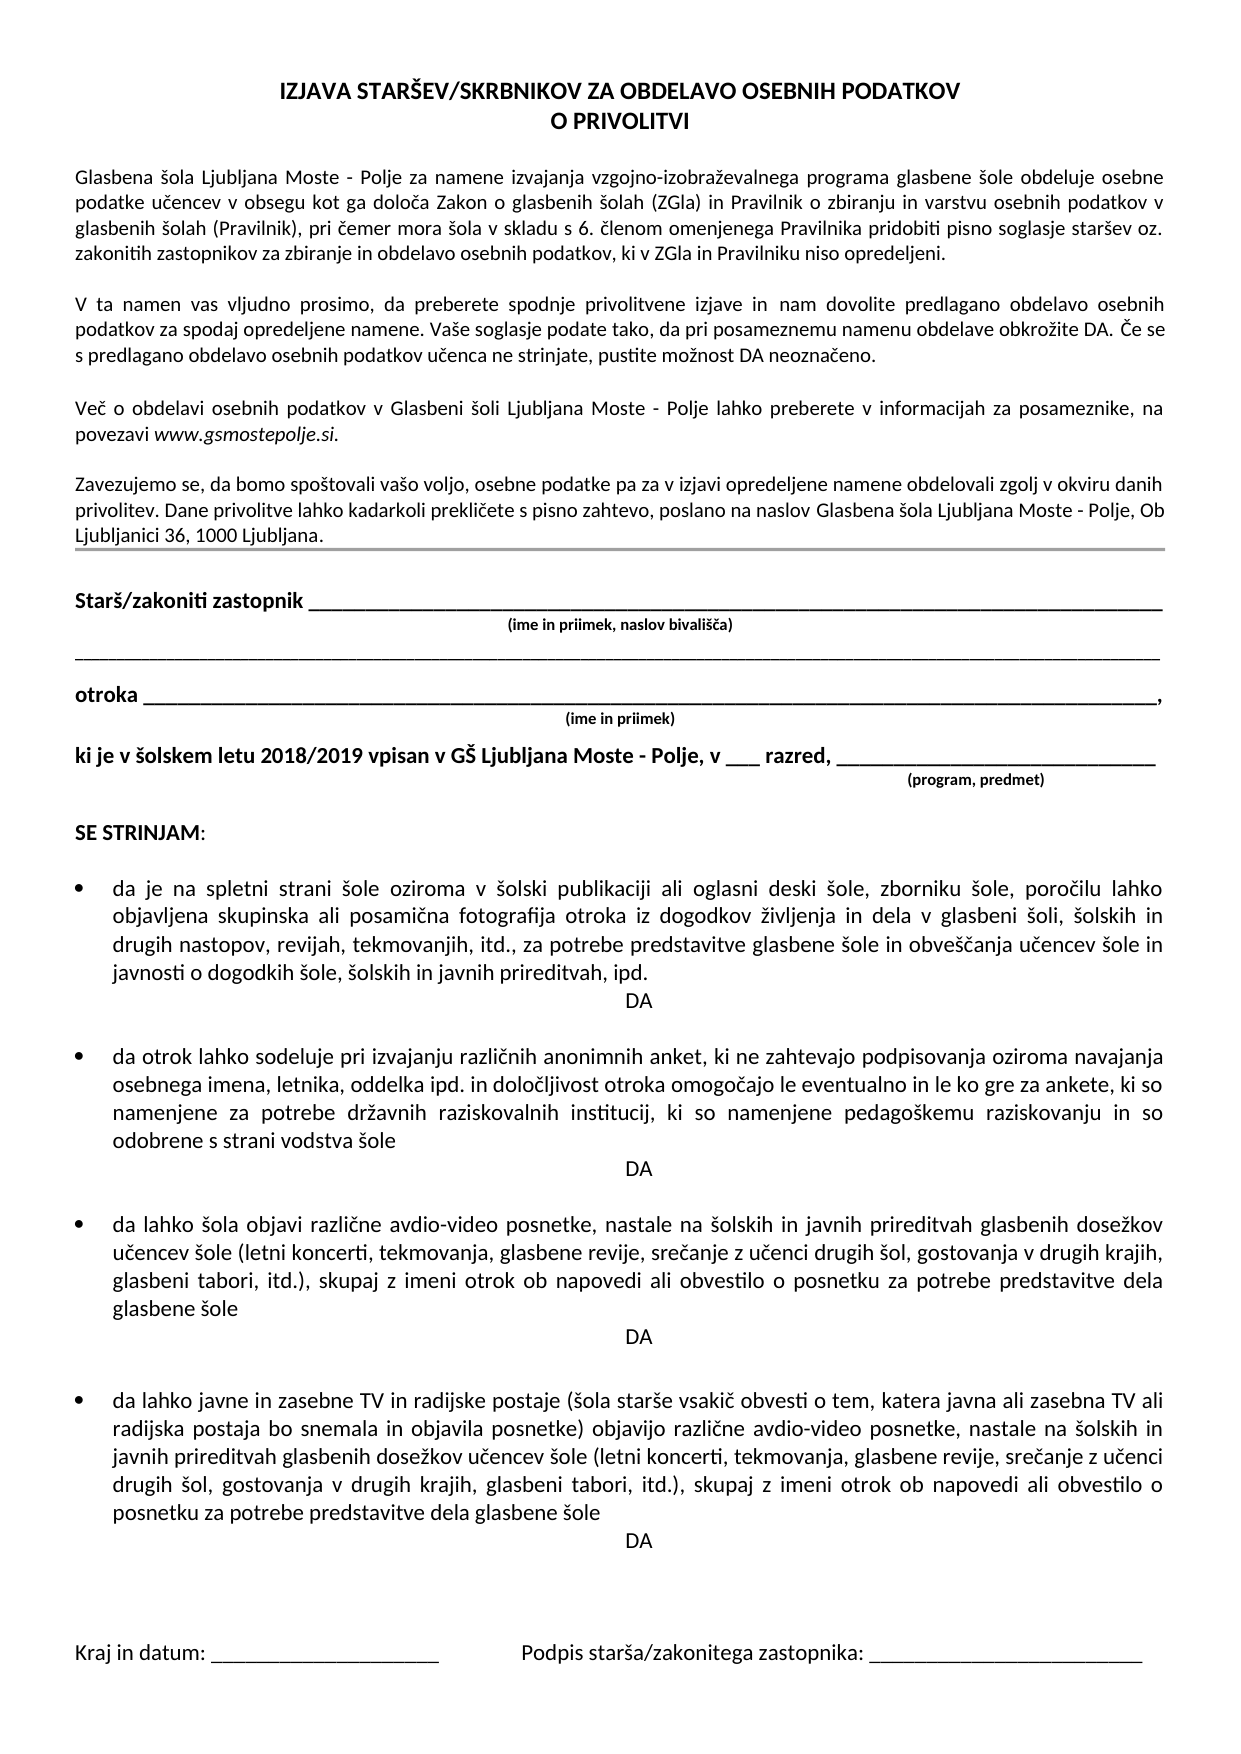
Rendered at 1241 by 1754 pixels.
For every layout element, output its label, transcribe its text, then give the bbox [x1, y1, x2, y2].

text Glasbena šola Ljubljana Moste - Polje za namene izvajanja vzgojno-izobraževalnega programa glasbene šole obdeluje osebne podatke učencev v obsegu kot ga določa Zakon o glasbenih šolah (ZGla) in Pravilnik o zbiranju in varstvu osebnih podatkov v glasbenih šolah (Pravilnik), pri čemer mora šola v skladu s 6. členom omenjenega Pravilnika pridobiti pisno soglasje staršev oz. zakonitih zastopnikov za zbiranje in obdelavo osebnih podatkov, ki v ZGla in Pravilniku niso opredeljeni. [75, 164, 1165, 266]
text Kraj in datum: ____________________ Podpis starša/zakonitega zastopnika: ________________________ [75, 1638, 1165, 1667]
text (program, predmet) [75, 769, 1165, 789]
text Več o obdelavi osebnih podatkov v Glasbeni šoli Ljubljana Moste - Polje lahko preberete v informacijah za posameznike, na povezavi www.gsmostepolje.si. [75, 395, 1165, 446]
text (ime in priimek, naslov bivališča) [75, 614, 1165, 634]
list DA [112, 1526, 1165, 1554]
list da lahko javne in zasebne TV in radijske postaje (šola starše vsakič obvesti o tem, katera javna ali zasebna TV ali radijska postaja bo snemala in objavila posnetke) objavijo različne avdio-video posnetke, nastale na šolskih in javnih prireditvah glasbenih dosežkov učencev šole (letni koncerti, tekmovanja, glasbene revije, srečanje z učenci drugih šol, gostovanja v drugih krajih, glasbeni tabori, itd.), skupaj z imeni otrok ob napovedi ali obvestilo o posnetku za potrebe predstavitve dela glasbene šole [75, 1386, 1165, 1526]
text Starš/zakoniti zastopnik ___________________________________________________________________________ [75, 586, 1165, 614]
list DA [112, 986, 1165, 1014]
text otroka _________________________________________________________________________________________, [75, 680, 1165, 708]
text SE STRINJAM: [75, 818, 1165, 846]
text Zavezujemo se, da bomo spoštovali vašo voljo, osebne podatke pa za v izjavi opredeljene namene obdelovali zgolj v okviru danih privolitev. Dane privolitve lahko kadarkoli prekličete s pisno zahtevo, poslano na naslov Glasbena šola Ljubljana Moste - Polje, Ob Ljubljanici 36, 1000 Ljubljana. [75, 472, 1165, 547]
text IZJAVA STARŠEV/SKRBNIKOV ZA OBDELAVO OSEBNIH PODATKOV [75, 75, 1165, 106]
text ki je v šolskem letu 2018/2019 vpisan v GŠ Ljubljana Moste - Polje, v ___ razred, ____________________________ [75, 741, 1165, 769]
text V ta namen vas vljudno prosimo, da preberete spodnje privolitvene izjave in nam dovolite predlagano obdelavo osebnih podatkov za spodaj opredeljene namene. Vaše soglasje podate tako, da pri posameznemu namenu obdelave obkrožite DA. Če se s predlagano obdelavo osebnih podatkov učenca ne strinjate, pustite možnost DA neoznačeno. [75, 291, 1165, 367]
list da lahko šola objavi različne avdio-video posnetke, nastale na šolskih in javnih prireditvah glasbenih dosežkov učencev šole (letni koncerti, tekmovanja, glasbene revije, srečanje z učenci drugih šol, gostovanja v drugih krajih, glasbeni tabori, itd.), skupaj z imeni otrok ob napovedi ali obvestilo o posnetku za potrebe predstavitve dela glasbene šole [75, 1210, 1165, 1322]
list da je na spletni strani šole oziroma v šolski publikaciji ali oglasni deski šole, zborniku šole, poročilu lahko objavljena skupinska ali posamična fotografija otroka iz dogodkov življenja in dela v glasbeni šoli, šolskih in drugih nastopov, revijah, tekmovanjih, itd., za potrebe predstavitve glasbene šole in obveščanja učencev šole in javnosti o dogodkih šole, šolskih in javnih prireditvah, ipd. [75, 874, 1165, 986]
text ___________________________________________________________________________________________________________________________________ [75, 642, 1165, 662]
text (ime in priimek) [75, 708, 1165, 728]
list DA [112, 1322, 1165, 1350]
list DA [112, 1154, 1165, 1182]
text O PRIVOLITVI [75, 106, 1165, 136]
list da otrok lahko sodeluje pri izvajanju različnih anonimnih anket, ki ne zahtevajo podpisovanja oziroma navajanja osebnega imena, letnika, oddelka ipd. in določljivost otroka omogočajo le eventualno in le ko gre za ankete, ki so namenjene za potrebe državnih raziskovalnih institucij, ki so namenjene pedagoškemu raziskovanju in so odobrene s strani vodstva šole [75, 1042, 1165, 1154]
